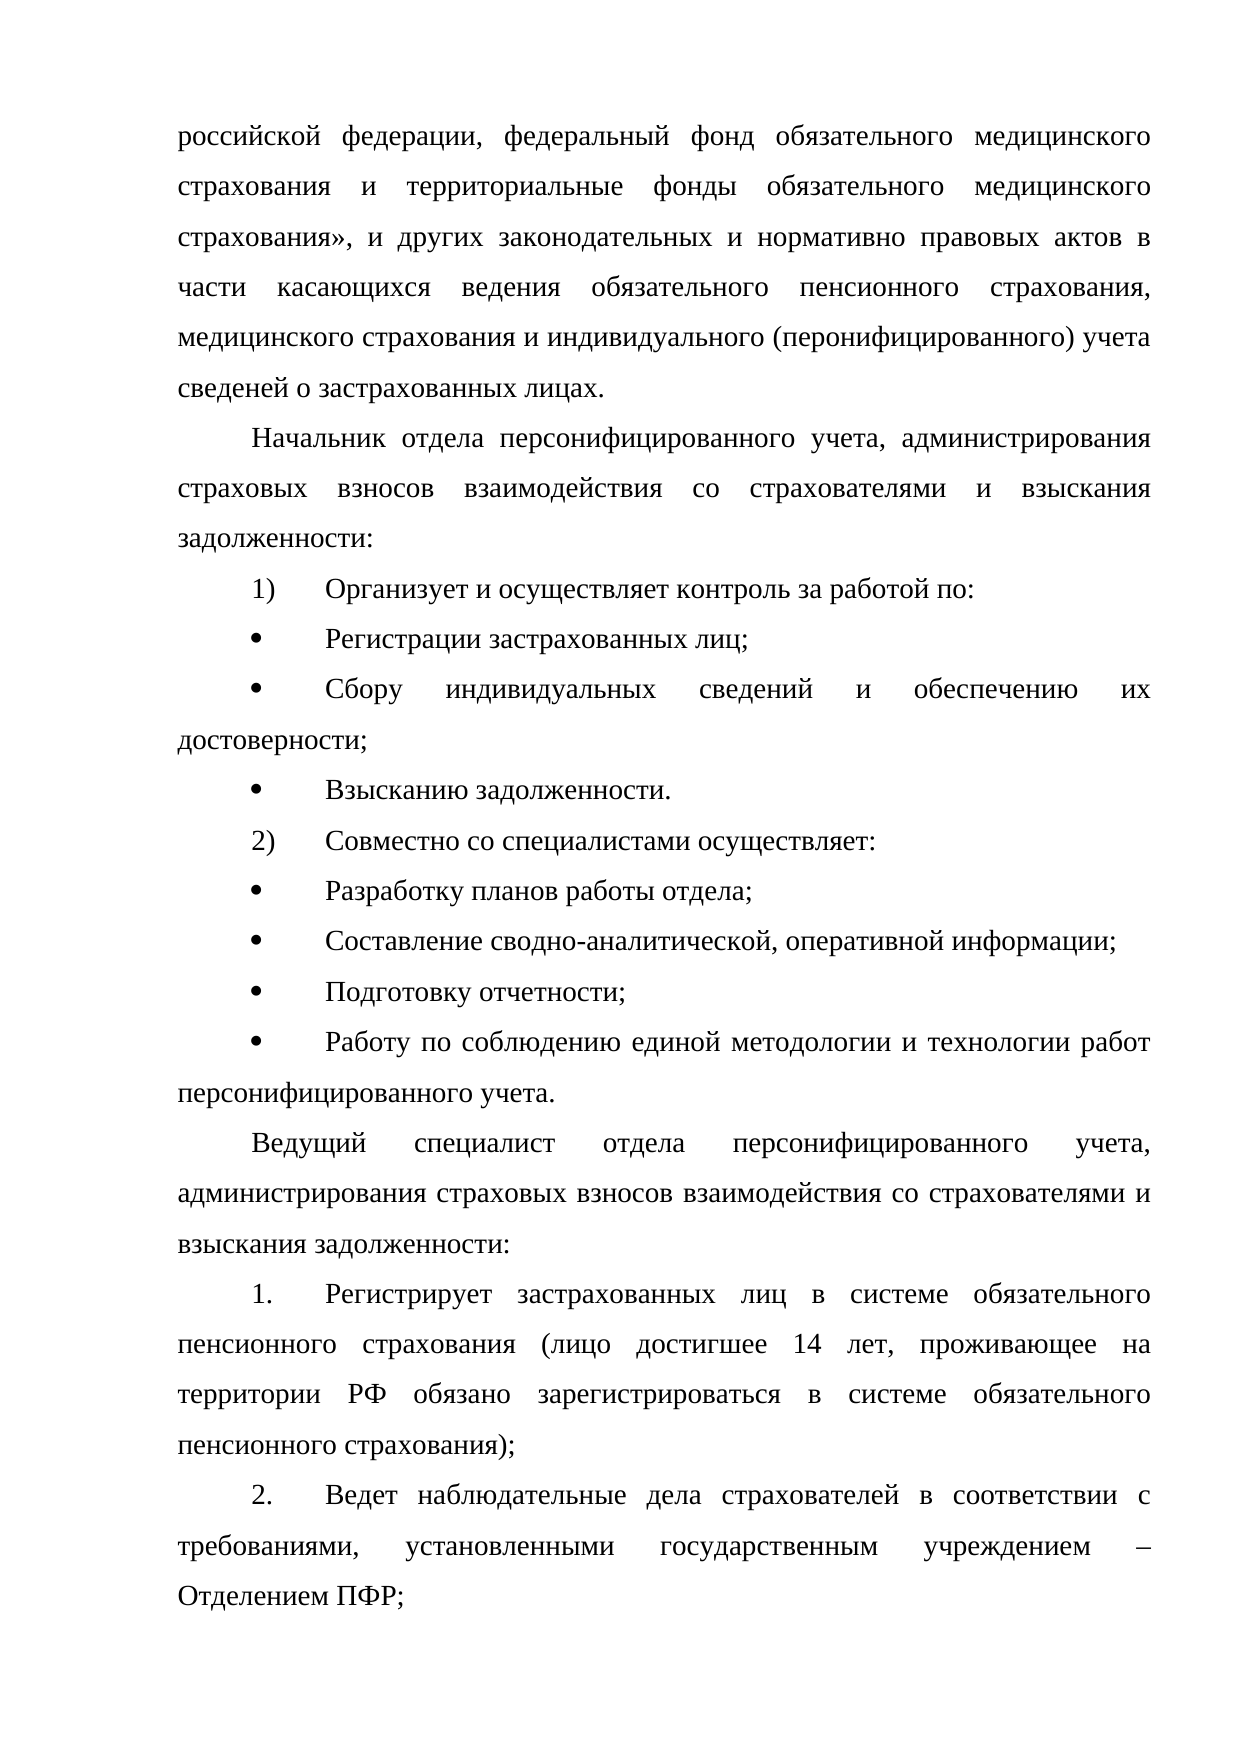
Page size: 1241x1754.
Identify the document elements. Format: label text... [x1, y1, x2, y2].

list Сбору индивидуальных сведений и обеспечению их достоверности; [177, 672, 1152, 756]
list Регистрирует застрахованных лиц в системе обязательного пенсионного страхования (лицо достигшее 14 лет, проживающее на территории РФ обязано зарегистрироваться в системе обязательного пенсионного страхования); [177, 1276, 1152, 1461]
list Организует и осуществляет контроль за работой по: [177, 571, 1152, 604]
list Работу по соблюдению единой методологии и технологии работ персонифицированного учета. [177, 1024, 1152, 1108]
list Ведет наблюдательные дела страхователей в соответствии с требованиями, установленными государственным учреждением – Отделением ПФР; [177, 1477, 1152, 1611]
list Взысканию задолженности. [177, 772, 1152, 806]
list Совместно со специалистами осуществляет: [177, 823, 1152, 856]
list Составление сводно-аналитической, оперативной информации; [177, 923, 1152, 957]
list Разработку планов работы отдела; [177, 873, 1152, 907]
list Подготовку отчетности; [177, 974, 1152, 1008]
list Начальник отдела персонифицированного учета, администрирования страховых взносов взаимодействия со страхователями и взыскания задолженности: [177, 420, 1152, 554]
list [177, 118, 1152, 403]
text Ведущий специалист отдела персонифицированного учета, администрирования страховых взносов взаимодействия со страхователями и взыскания задолженности: [177, 1125, 1152, 1259]
list Регистрации застрахованных лиц; [177, 621, 1152, 655]
